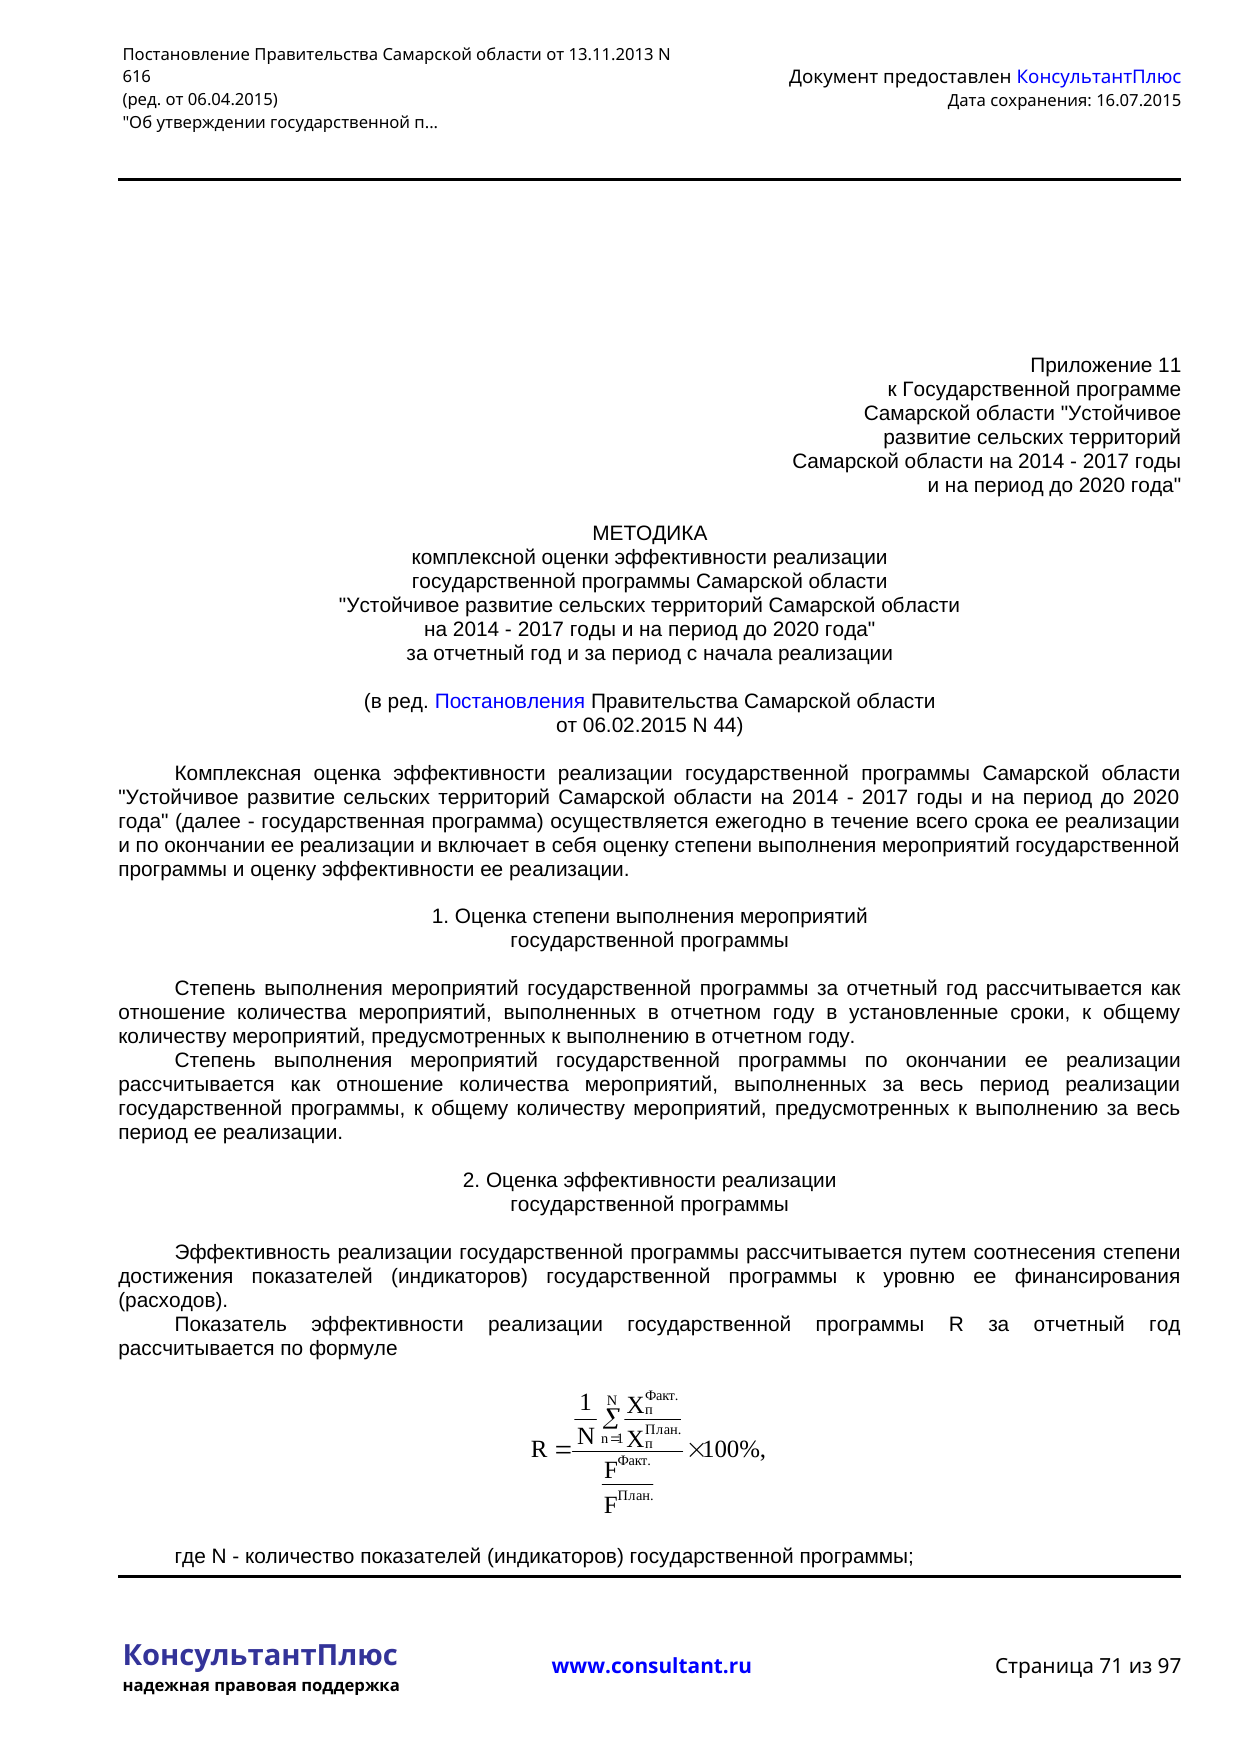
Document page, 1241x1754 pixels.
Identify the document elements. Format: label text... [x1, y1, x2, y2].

text Степень выполнения мероприятий государственной программы за отчетный год рассчитывается как отношение количества мероприятий, выполненных в отчетном году в установленные сроки, к общему количеству мероприятий, предусмотренных к выполнению в отчетном году. [118, 976, 1181, 1048]
text Комплексная оценка эффективности реализации государственной программы Самарской области "Устойчивое развитие сельских территорий Самарской области на 2014 - 2017 годы и на период до 2020 года" (далее - государственная программа) осуществляется ежегодно в течение всего срока ее реализации и по окончании ее реализации и включает в себя оценку степени выполнения мероприятий государственной программы и оценку эффективности ее реализации. [118, 761, 1181, 880]
text Самарской области "Устойчивое [118, 401, 1181, 425]
text от 06.02.2015 N 44) [118, 713, 1181, 737]
text за отчетный год и за период с начала реализации [118, 641, 1181, 665]
text развитие сельских территорий [118, 425, 1181, 449]
text Самарской области на 2014 - 2017 годы [118, 449, 1181, 473]
text к Государственной программе [118, 377, 1181, 401]
text 2. Оценка эффективности реализации [118, 1168, 1181, 1192]
text "Устойчивое развитие сельских территорий Самарской области [118, 593, 1181, 617]
text государственной программы Самарской области [118, 569, 1181, 593]
text МЕТОДИКА [118, 521, 1181, 545]
text 1. Оценка степени выполнения мероприятий [118, 904, 1181, 928]
text Эффективность реализации государственной программы рассчитывается путем соотнесения степени достижения показателей (индикаторов) государственной программы к уровню ее финансирования (расходов). [118, 1240, 1181, 1312]
text комплексной оценки эффективности реализации [118, 545, 1181, 569]
text Показатель эффективности реализации государственной программы R за отчетный год рассчитывается по формуле [118, 1312, 1181, 1359]
text государственной программы [118, 928, 1181, 952]
text на 2014 - 2017 годы и на период до 2020 года" [118, 617, 1181, 641]
text и на период до 2020 года" [118, 473, 1181, 497]
text Приложение 11 [118, 353, 1181, 377]
text государственной программы [118, 1192, 1181, 1216]
text Степень выполнения мероприятий государственной программы по окончании ее реализации рассчитывается как отношение количества мероприятий, выполненных за весь период реализации государственной программы, к общему количеству мероприятий, предусмотренных к выполнению за весь период ее реализации. [118, 1048, 1181, 1144]
text где N - количество показателей (индикаторов) государственной программы; [118, 1543, 1181, 1567]
text (в ред. Постановления Правительства Самарской области [118, 689, 1181, 713]
